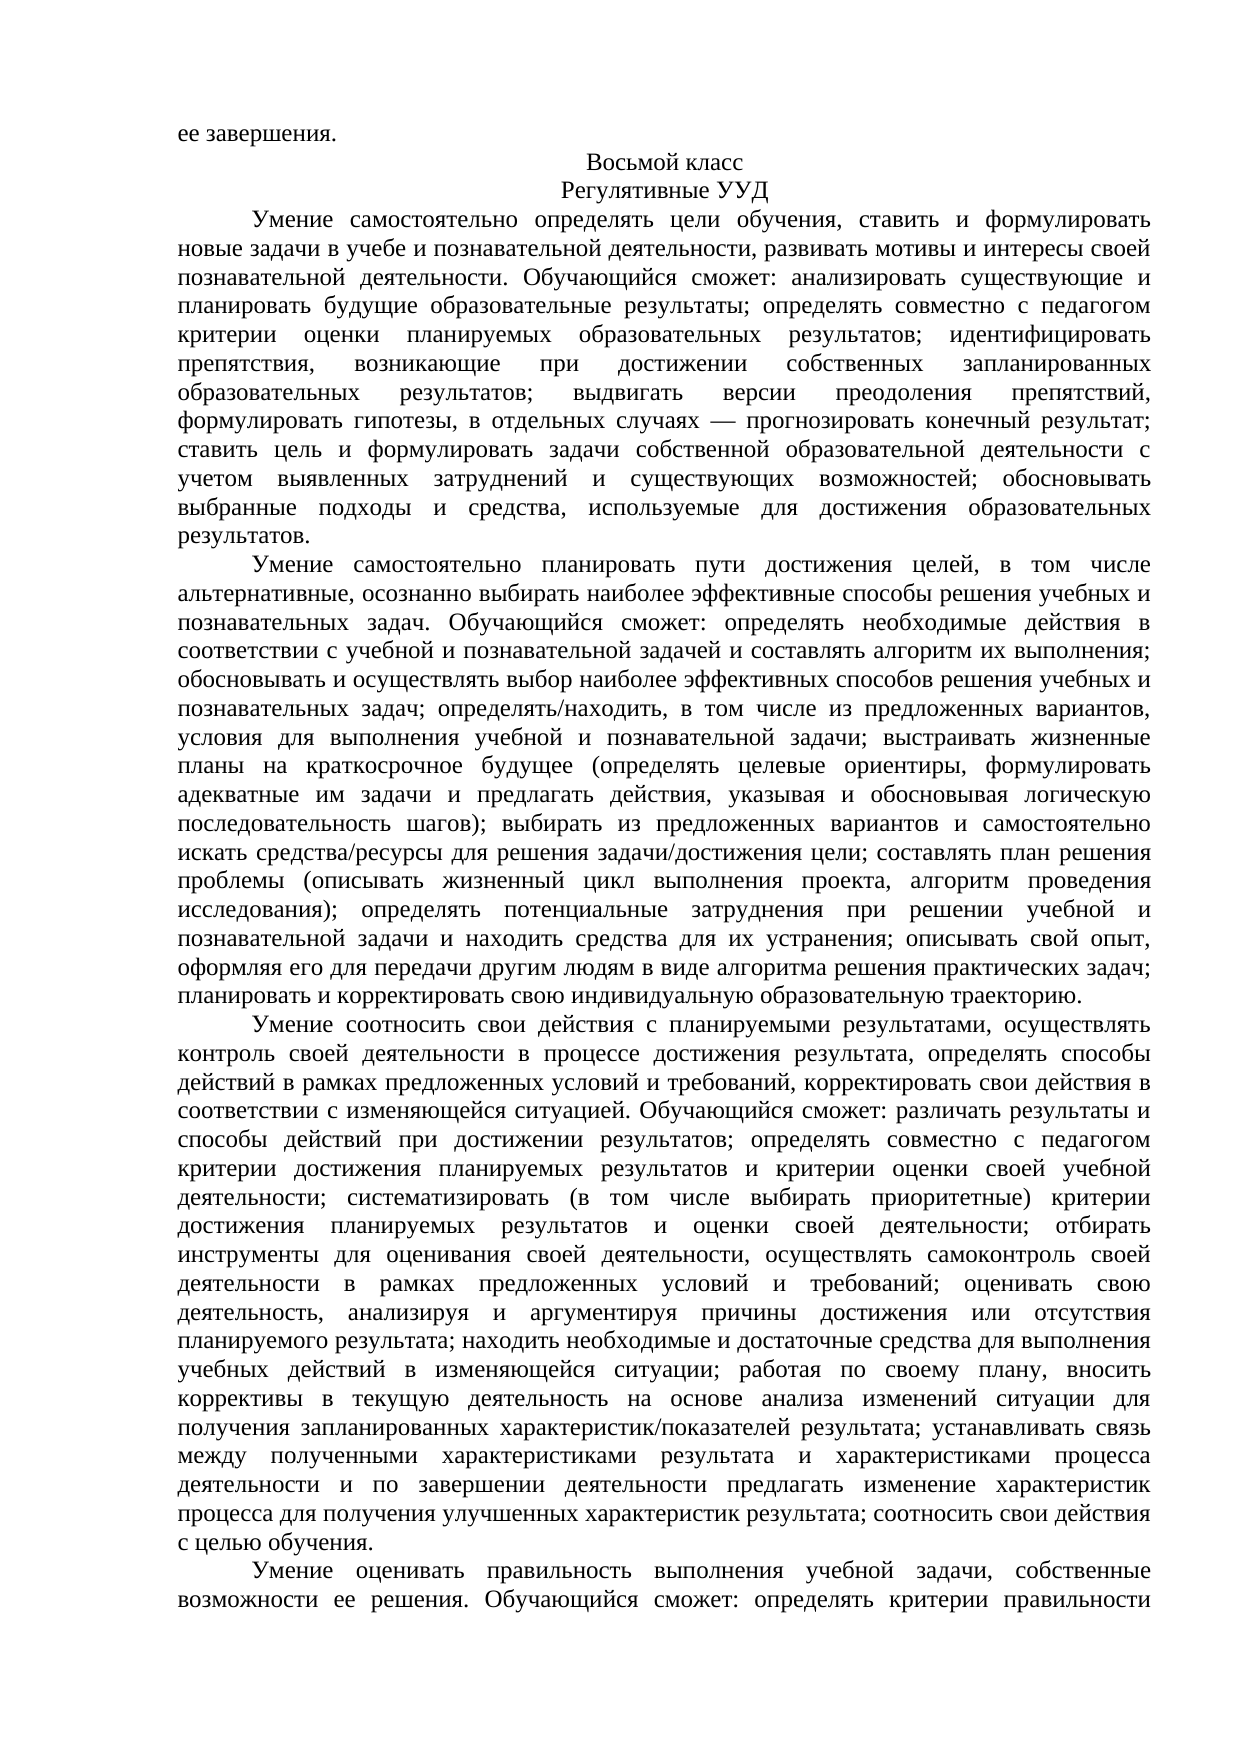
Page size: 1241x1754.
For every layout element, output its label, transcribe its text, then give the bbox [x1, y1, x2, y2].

text Умение соотносить свои действия с планируемыми результатами, осуществлять контроль своей деятельности в процессе достижения результата, определять способы действий в рамках предложенных условий и требований, корректировать свои действия в соответствии с изменяющейся ситуацией. Обучающийся сможет: различать результаты и способы действий при достижении результатов; определять совместно с педагогом критерии достижения планируемых результатов и критерии оценки своей учебной деятельности; систематизировать (в том числе выбирать приоритетные) критерии достижения планируемых результатов и оценки своей деятельности; отбирать инструменты для оценивания своей деятельности, осуществлять самоконтроль своей деятельности в рамках предложенных условий и требований; оценивать свою деятельность, анализируя и аргументируя причины достижения или отсутствия планируемого результата; находить необходимые и достаточные средства для выполнения учебных действий в изменяющейся ситуации; работая по своему плану, вносить коррективы в текущую деятельность на основе анализа изменений ситуации для получения запланированных характеристик/показателей результата; устанавливать связь между полученными характеристиками результата и характеристиками процесса деятельности и по завершении деятельности предлагать изменение характеристик процесса для получения улучшенных характеристик результата; соотносить свои действия с целью обучения. [177, 1009, 1152, 1556]
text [177, 118, 1152, 147]
text Умение самостоятельно планировать пути достижения целей, в том числе альтернативные, осознанно выбирать наиболее эффективные способы решения учебных и познавательных задач. Обучающийся сможет: определять необходимые действия в соответствии с учебной и познавательной задачей и составлять алгоритм их выполнения; обосновывать и осуществлять выбор наиболее эффективных способов решения учебных и познавательных задач; определять/находить, в том числе из предложенных вариантов, условия для выполнения учебной и познавательной задачи; выстраивать жизненные планы на краткосрочное будущее (определять целевые ориентиры, формулировать адекватные им задачи и предлагать действия, указывая и обосновывая логическую последовательность шагов); выбирать из предложенных вариантов и самостоятельно искать средства/ресурсы для решения задачи/достижения цели; составлять план решения проблемы (описывать жизненный цикл выполнения проекта, алгоритм проведения исследования); определять потенциальные затруднения при решении учебной и познавательной задачи и находить средства для их устранения; описывать свой опыт, оформляя его для передачи другим людям в виде алгоритма решения практических задач; планировать и корректировать свою индивидуальную образовательную траекторию. [177, 549, 1152, 1009]
text Восьмой класс [177, 147, 1152, 176]
text Регулятивные УУД [177, 176, 1152, 204]
text Умение самостоятельно определять цели обучения, ставить и формулировать новые задачи в учебе и познавательной деятельности, развивать мотивы и интересы своей познавательной деятельности. Обучающийся сможет: анализировать существующие и планировать будущие образовательные результаты; определять совместно с педагогом критерии оценки планируемых образовательных результатов; идентифицировать препятствия, возникающие при достижении собственных запланированных образовательных результатов; выдвигать версии преодоления препятствий, формулировать гипотезы, в отдельных случаях — прогнозировать конечный результат; ставить цель и формулировать задачи собственной образовательной деятельности с учетом выявленных затруднений и существующих возможностей; обосновывать выбранные подходы и средства, используемые для достижения образовательных результатов. [177, 204, 1152, 549]
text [177, 1556, 1152, 1613]
